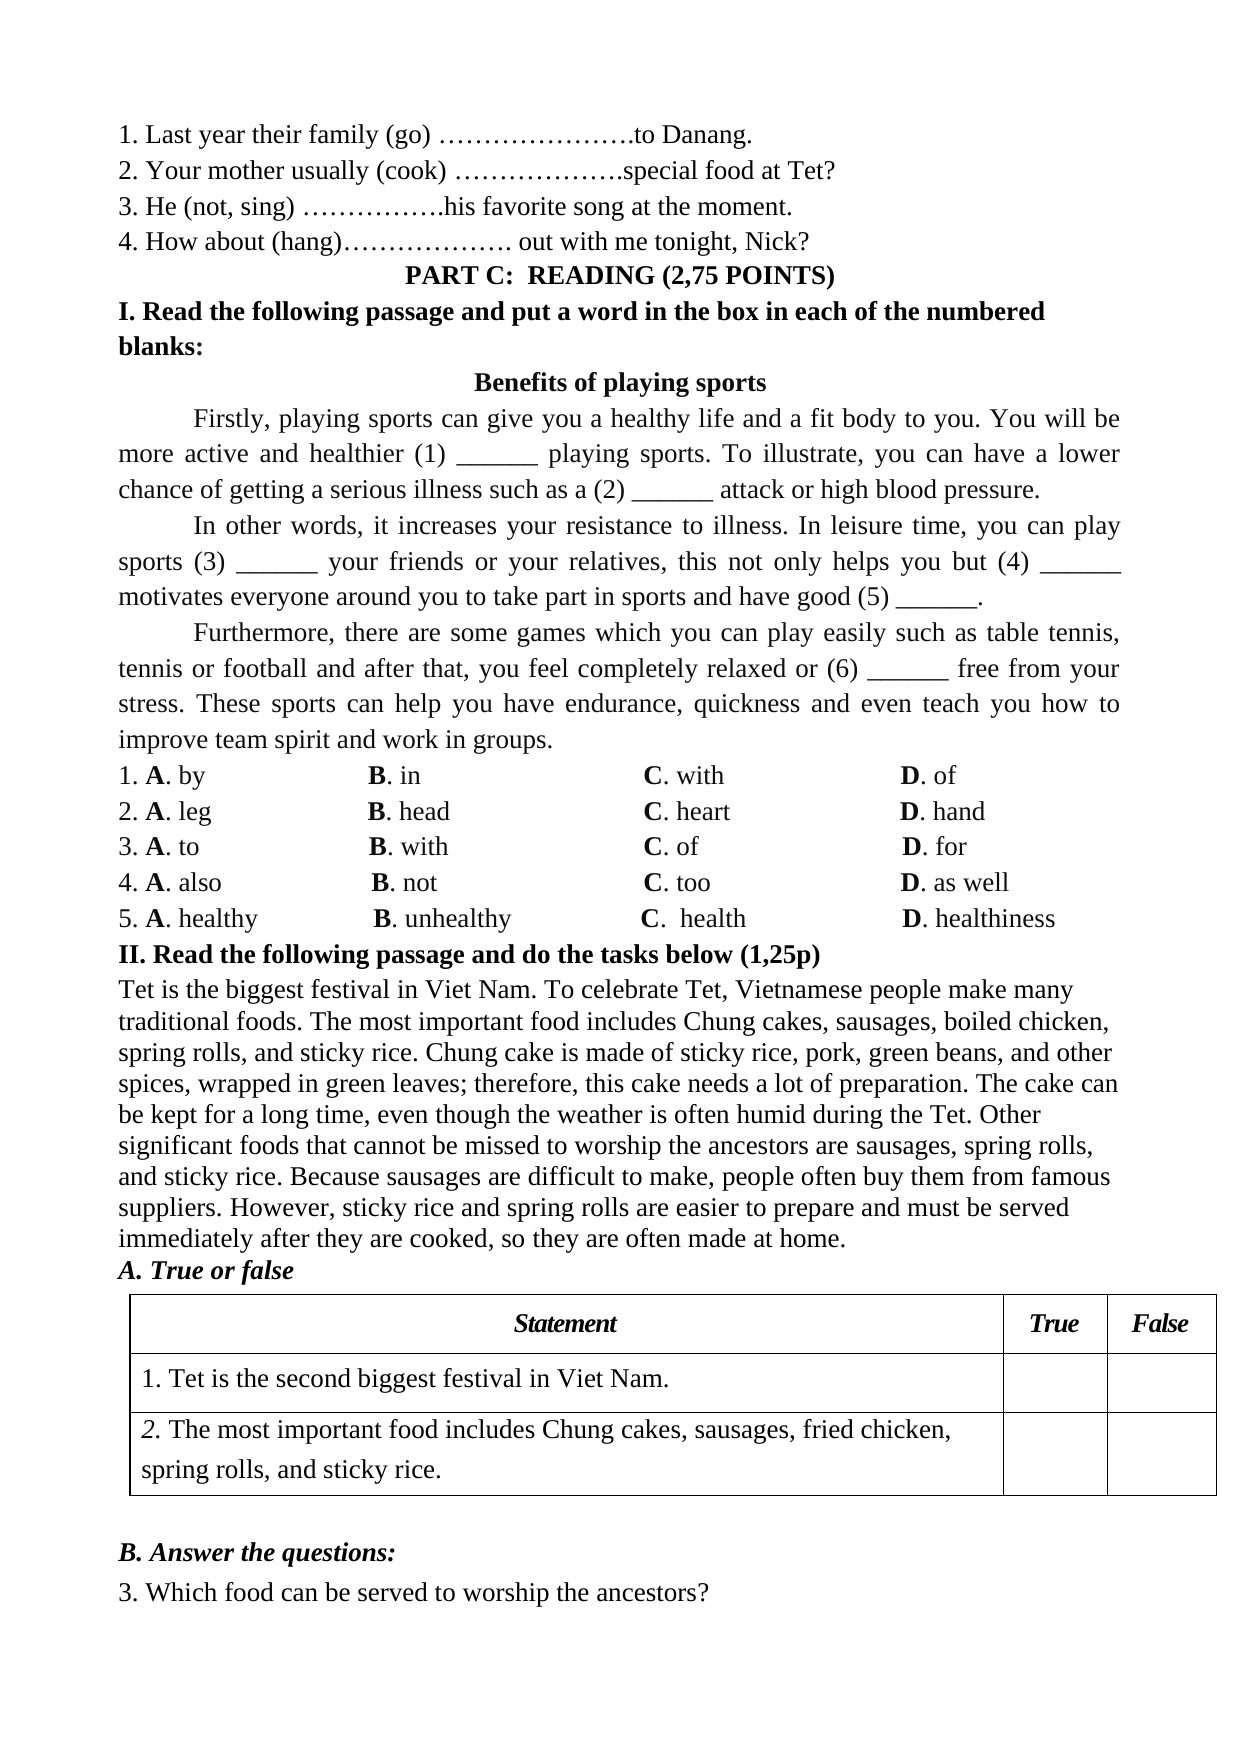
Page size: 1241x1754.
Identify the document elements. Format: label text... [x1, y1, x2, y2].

text PART C: READING (2,75 POINTS) [118, 259, 1122, 290]
table_header False [1108, 1295, 1216, 1353]
text 5. A. healthy B. unhealthy C. health D. healthiness [118, 902, 1122, 933]
text A. True or false [118, 1254, 1122, 1285]
table_cell 2. The most important food includes Chung cakes, sausages, fried chicken, spring rolls, and sticky rice. [131, 1413, 1003, 1495]
text 4. How about (hang)………………. out with me tonight, Nick? [118, 225, 1122, 256]
text 3. Which food can be served to worship the ancestors? [118, 1577, 1122, 1608]
text Firstly, playing sports can give you a healthy life and a fit body to you. You will be more active and healthier (1) ______ playing sports. To illustrate, you can have a lower chance of getting a serious illness such as a (2) ______ attack or high blood pressure. [118, 402, 1122, 504]
text In other words, it increases your resistance to illness. In leisure time, you can play sports (3) ______ your friends or your relatives, this not only helps you but (4) ______ motivates everyone around you to take part in sports and have good (5) ______. [118, 509, 1122, 612]
text Benefits of playing sports [118, 366, 1122, 397]
text 3. A. to B. with C. of D. for [118, 831, 1122, 862]
text 2. A. leg B. head C. heart D. hand [118, 795, 1122, 826]
table_cell [1108, 1413, 1216, 1495]
table_cell [1004, 1354, 1107, 1412]
text Tet is the biggest festival in Viet Nam. To celebrate Tet, Vietnamese people make many traditional foods. The most important food includes Chung cakes, sausages, boiled chicken, spring rolls, and sticky rice. Chung cake is made of sticky rice, pork, green beans, and other spices, wrapped in green leaves; therefore, this cake needs a lot of preparation. The cake can be kept for a long time, even though the weather is often humid during the Tet. Other significant foods that cannot be missed to worship the ancestors are sausages, spring rolls, and sticky rice. Because sausages are difficult to make, people often buy them from famous suppliers. However, sticky rice and spring rolls are easier to prepare and must be served immediately after they are cooked, so they are often made at home. [118, 973, 1122, 1254]
table_cell [1004, 1413, 1107, 1495]
text 2. Your mother usually (cook) ……………….special food at Tet? [118, 154, 1122, 185]
text 4. A. also B. not C. too D. as well [118, 866, 1122, 897]
table_cell [1108, 1354, 1216, 1412]
text B. Answer the questions: [118, 1536, 1122, 1567]
text II. Read the following passage and do the tasks below (1,25p) [118, 938, 1122, 969]
text 3. He (not, sing) …………….his favorite song at the moment. [118, 189, 1122, 221]
text I. Read the following passage and put a word in the box in each of the numbered blanks: [118, 294, 1122, 361]
text 1. Last year their family (go) ………………….to Danang. [118, 118, 1122, 149]
text Furthermore, there are some games which you can play easily such as table tennis, tennis or football and after that, you feel completely relaxed or (6) ______ free from your stress. These sports can help you have endurance, quickness and even teach you how to improve team spirit and work in groups. [118, 616, 1122, 754]
text 1. A. by B. in C. with D. of [118, 759, 1122, 790]
table_cell 1. Tet is the second biggest festival in Viet Nam. [131, 1354, 1003, 1412]
table_header Statement [131, 1295, 1003, 1353]
table_header True [1004, 1295, 1107, 1353]
